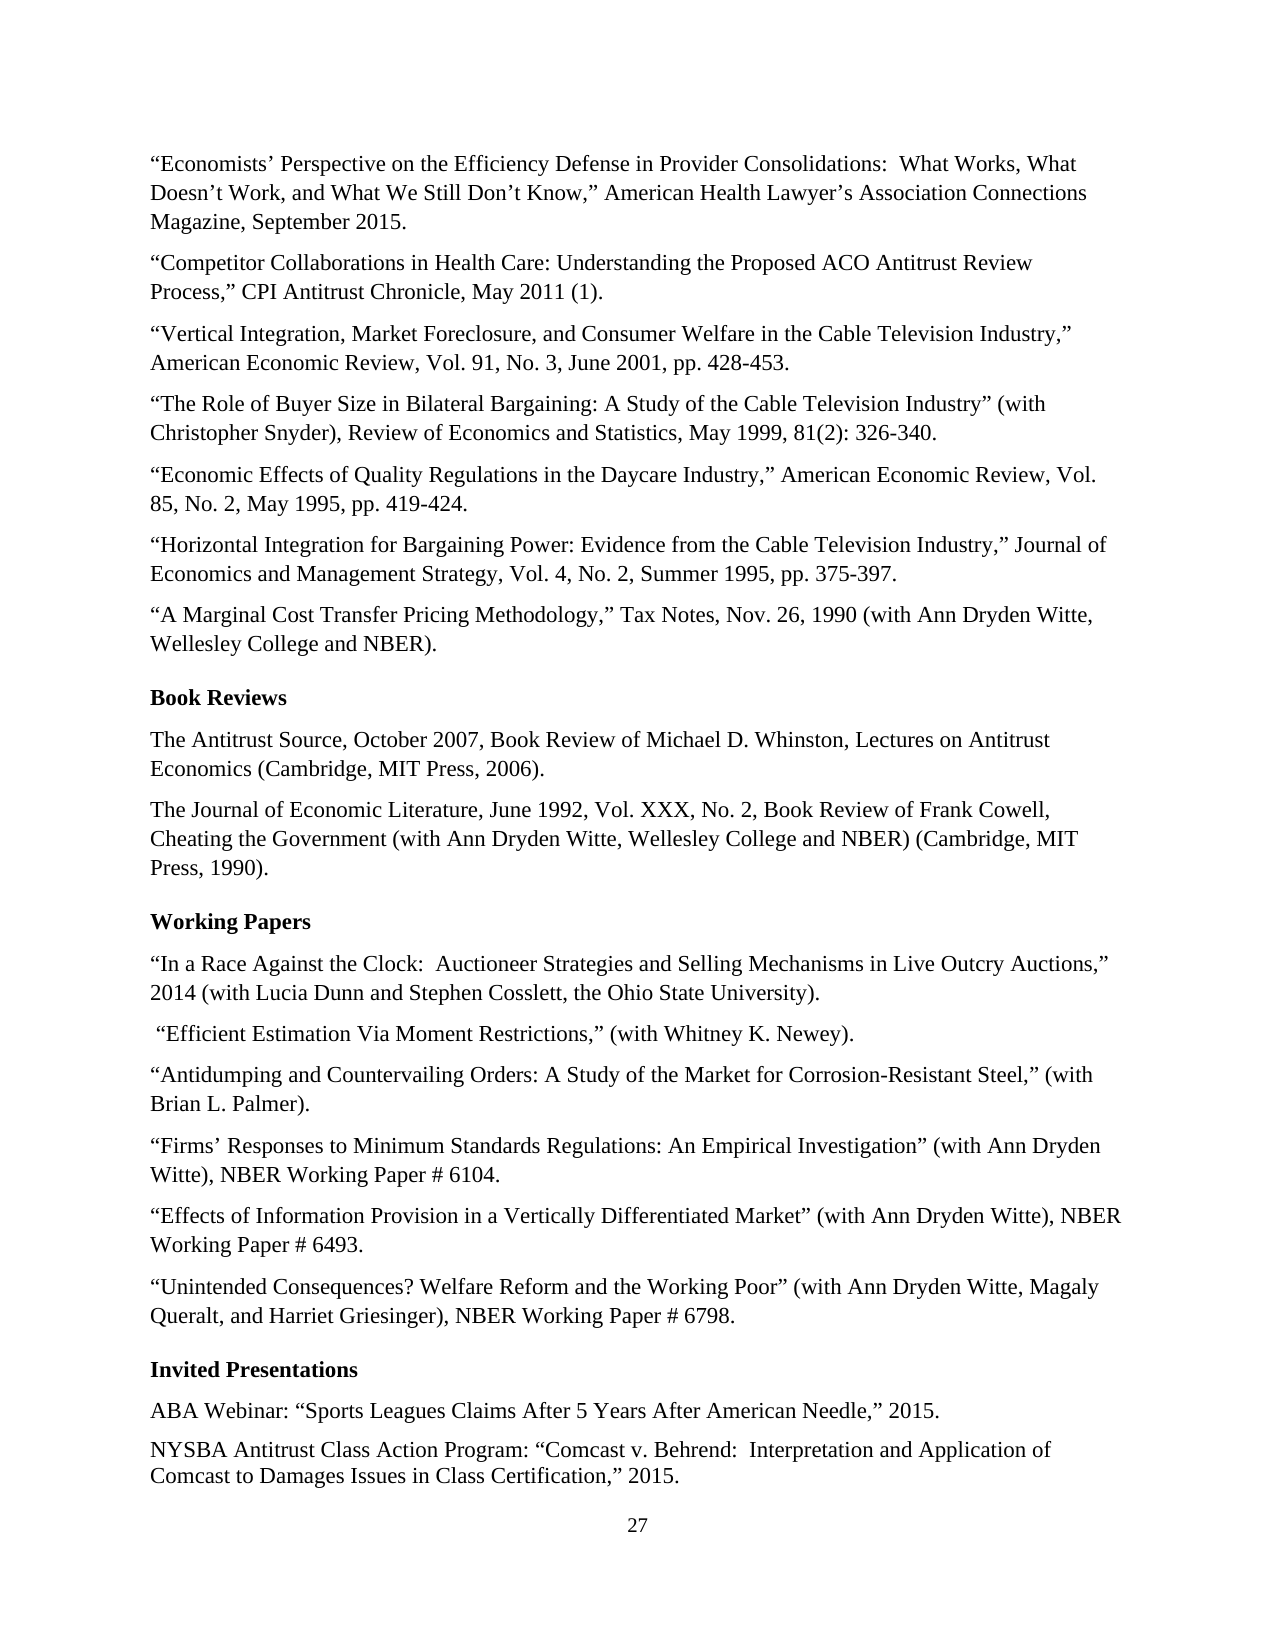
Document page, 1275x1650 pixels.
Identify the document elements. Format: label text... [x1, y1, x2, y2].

text “Economists’ Perspective on the Efficiency Defense in Provider Consolidations: What Works, What Doesn’t Work, and What We Still Don’t Know,” American Health Lawyer’s Association Connections Magazine, September 2015. [150, 150, 1125, 234]
text “Vertical Integration, Market Foreclosure, and Consumer Welfare in the Cable Television Industry,” American Economic Review, Vol. 91, No. 3, June 2001, pp. 428-453. [150, 320, 1125, 375]
text “Effects of Information Provision in a Vertically Differentiated Market” (with Ann Dryden Witte), NBER Working Paper # 6493. [150, 1202, 1125, 1258]
text “Efficient Estimation Via Moment Restrictions,” (with Whitney K. Newey). [150, 1020, 1125, 1046]
text The Antitrust Source, October 2007, Book Review of Michael D. Whinston, Lectures on Antitrust Economics (Cambridge, MIT Press, 2006). [150, 726, 1125, 781]
text Book Reviews [150, 684, 1125, 711]
text “Economic Effects of Quality Regulations in the Daycare Industry,” American Economic Review, Vol. 85, No. 2, May 1995, pp. 419-424. [150, 461, 1125, 516]
text “The Role of Buyer Size in Bilateral Bargaining: A Study of the Cable Television Industry” (with Christopher Snyder), Review of Economics and Statistics, May 1999, 81(2): 326-340. [150, 390, 1125, 446]
text “Horizontal Integration for Bargaining Power: Evidence from the Cable Television Industry,” Journal of Economics and Management Strategy, Vol. 4, No. 2, Summer 1995, pp. 375-397. [150, 531, 1125, 586]
text Working Papers [150, 908, 1125, 934]
text NYSBA Antitrust Class Action Program: “Comcast v. Behrend: Interpretation and Application of Comcast to Damages Issues in Class Certification,” 2015. [150, 1436, 1125, 1489]
text The Journal of Economic Literature, June 1992, Vol. XXX, No. 2, Book Review of Frank Cowell, Cheating the Government (with Ann Dryden Witte, Wellesley College and NBER) (Cambridge, MIT Press, 1990). [150, 796, 1125, 881]
text “Antidumping and Countervailing Orders: A Study of the Market for Corrosion-Resistant Steel,” (with Brian L. Palmer). [150, 1061, 1125, 1117]
text “Competitor Collaborations in Health Care: Understanding the Proposed ACO Antitrust Review Process,” CPI Antitrust Chronicle, May 2011 (1). [150, 249, 1125, 305]
text “Firms’ Responses to Minimum Standards Regulations: An Empirical Investigation” (with Ann Dryden Witte), NBER Working Paper # 6104. [150, 1132, 1125, 1187]
text ABA Webinar: “Sports Leagues Claims After 5 Years After American Needle,” 2015. [150, 1397, 1125, 1423]
text “In a Race Against the Clock: Auctioneer Strategies and Selling Mechanisms in Live Outcry Auctions,” 2014 (with Lucia Dunn and Stephen Cosslett, the Ohio State University). [150, 949, 1125, 1005]
text Invited Presentations [150, 1356, 1125, 1382]
text “A Marginal Cost Transfer Pricing Methodology,” Tax Notes, Nov. 26, 1990 (with Ann Dryden Witte, Wellesley College and NBER). [150, 601, 1125, 657]
text “Unintended Consequences? Welfare Reform and the Working Poor” (with Ann Dryden Witte, Magaly Queralt, and Harriet Griesinger), NBER Working Paper # 6798. [150, 1273, 1125, 1328]
